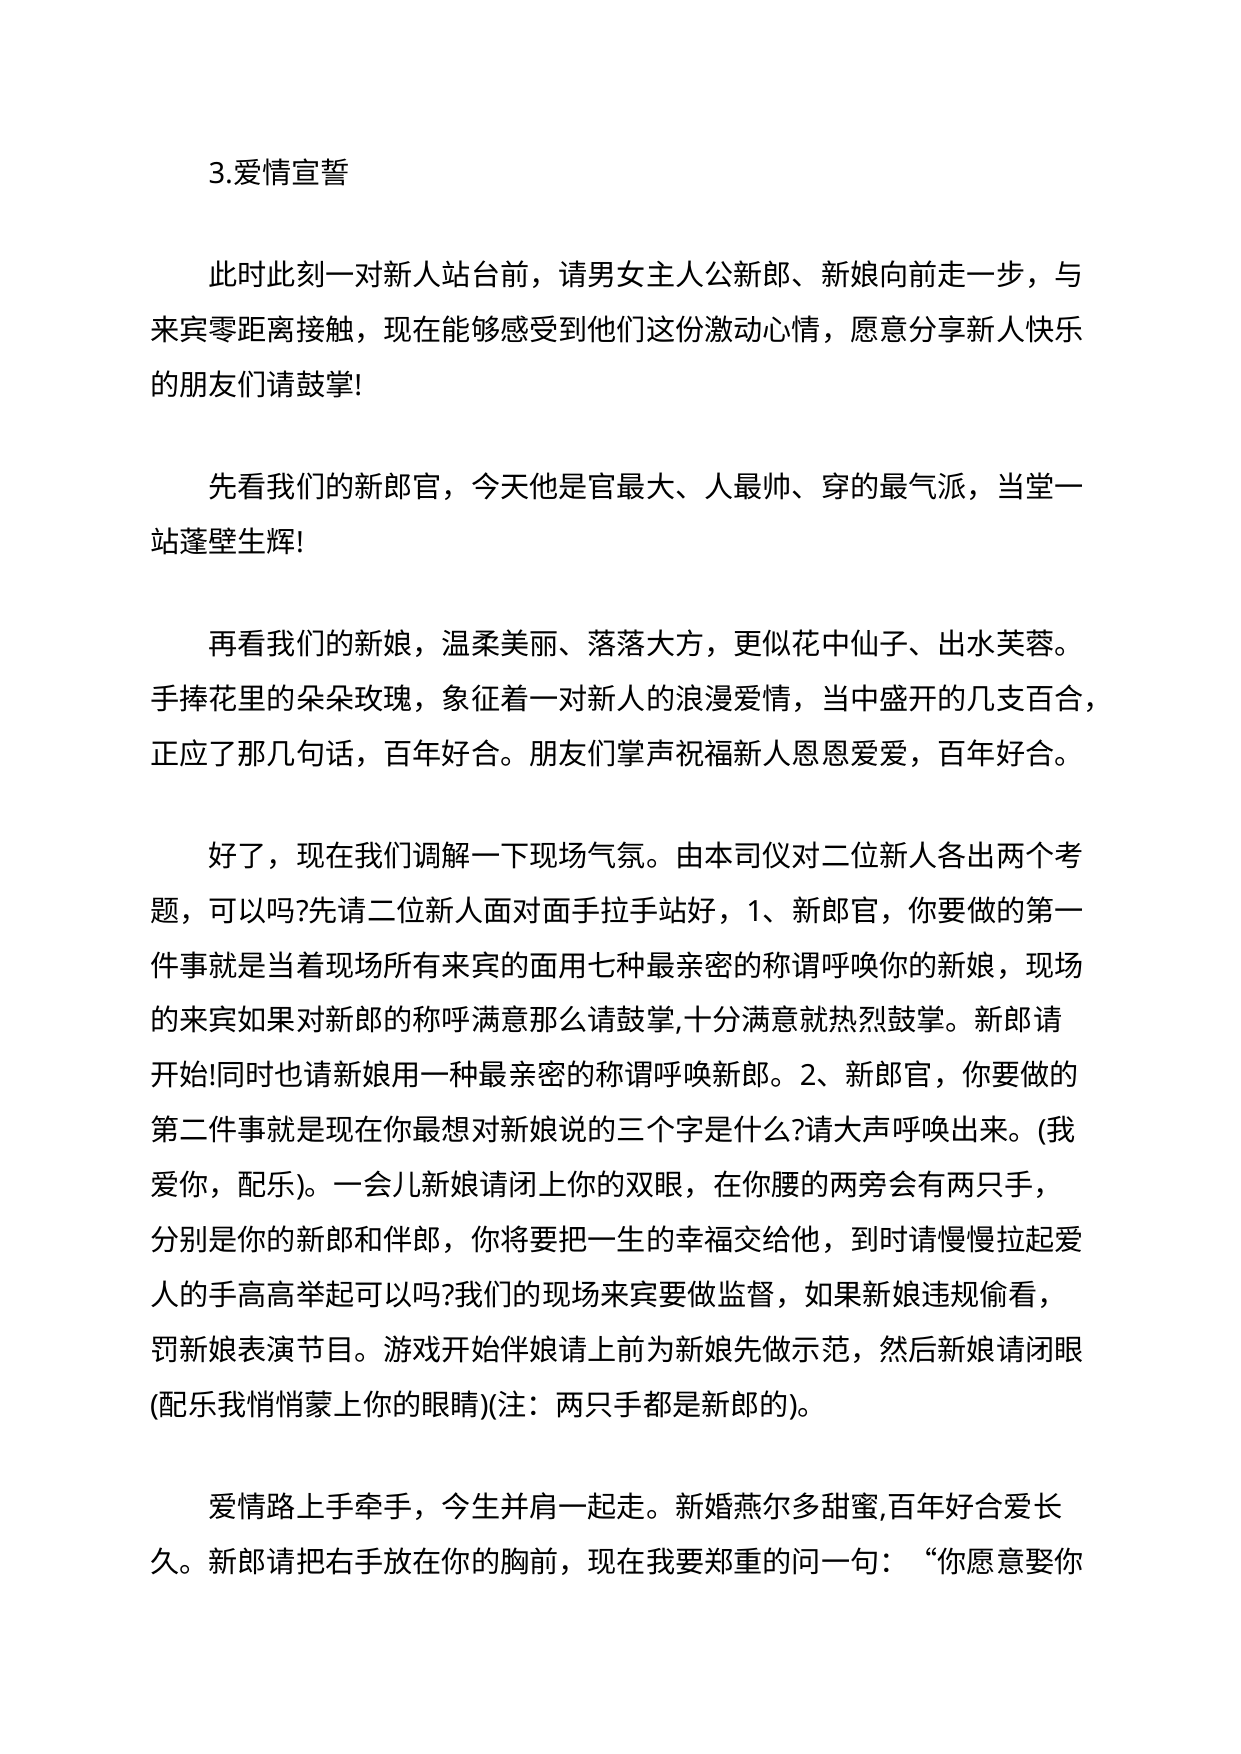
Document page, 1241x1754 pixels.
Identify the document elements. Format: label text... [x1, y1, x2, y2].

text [150, 1484, 1090, 1581]
text 先看我们的新郎官，今天他是官最大、人最帅、穿的最气派，当堂一站蓬壁生辉! [150, 464, 1090, 561]
text 再看我们的新娘，温柔美丽、落落大方，更似花中仙子、出水芙蓉。手捧花里的朵朵玫瑰，象征着一对新人的浪漫爱情，当中盛开的几支百合，正应了那几句话，百年好合。朋友们掌声祝福新人恩恩爱爱，百年好合。 [150, 621, 1090, 773]
text 此时此刻一对新人站台前，请男女主人公新郎、新娘向前走一步，与来宾零距离接触，现在能够感受到他们这份激动心情，愿意分享新人快乐的朋友们请鼓掌! [150, 252, 1090, 404]
text 3.爱情宣誓 [150, 150, 1090, 192]
text 好了，现在我们调解一下现场气氛。由本司仪对二位新人各出两个考题，可以吗?先请二位新人面对面手拉手站好，1、新郎官，你要做的第一件事就是当着现场所有来宾的面用七种最亲密的称谓呼唤你的新娘，现场的来宾如果对新郎的称呼满意那么请鼓掌,十分满意就热烈鼓掌。新郎请开始!同时也请新娘用一种最亲密的称谓呼唤新郎。2、新郎官，你要做的第二件事就是现在你最想对新娘说的三个字是什么?请大声呼唤出来。(我爱你，配乐)。一会儿新娘请闭上你的双眼，在你腰的两旁会有两只手，分别是你的新郎和伴郎，你将要把一生的幸福交给他，到时请慢慢拉起爱人的手高高举起可以吗?我们的现场来宾要做监督，如果新娘违规偷看，罚新娘表演节目。游戏开始伴娘请上前为新娘先做示范，然后新娘请闭眼(配乐我悄悄蒙上你的眼睛)(注：两只手都是新郎的)。 [150, 832, 1090, 1424]
